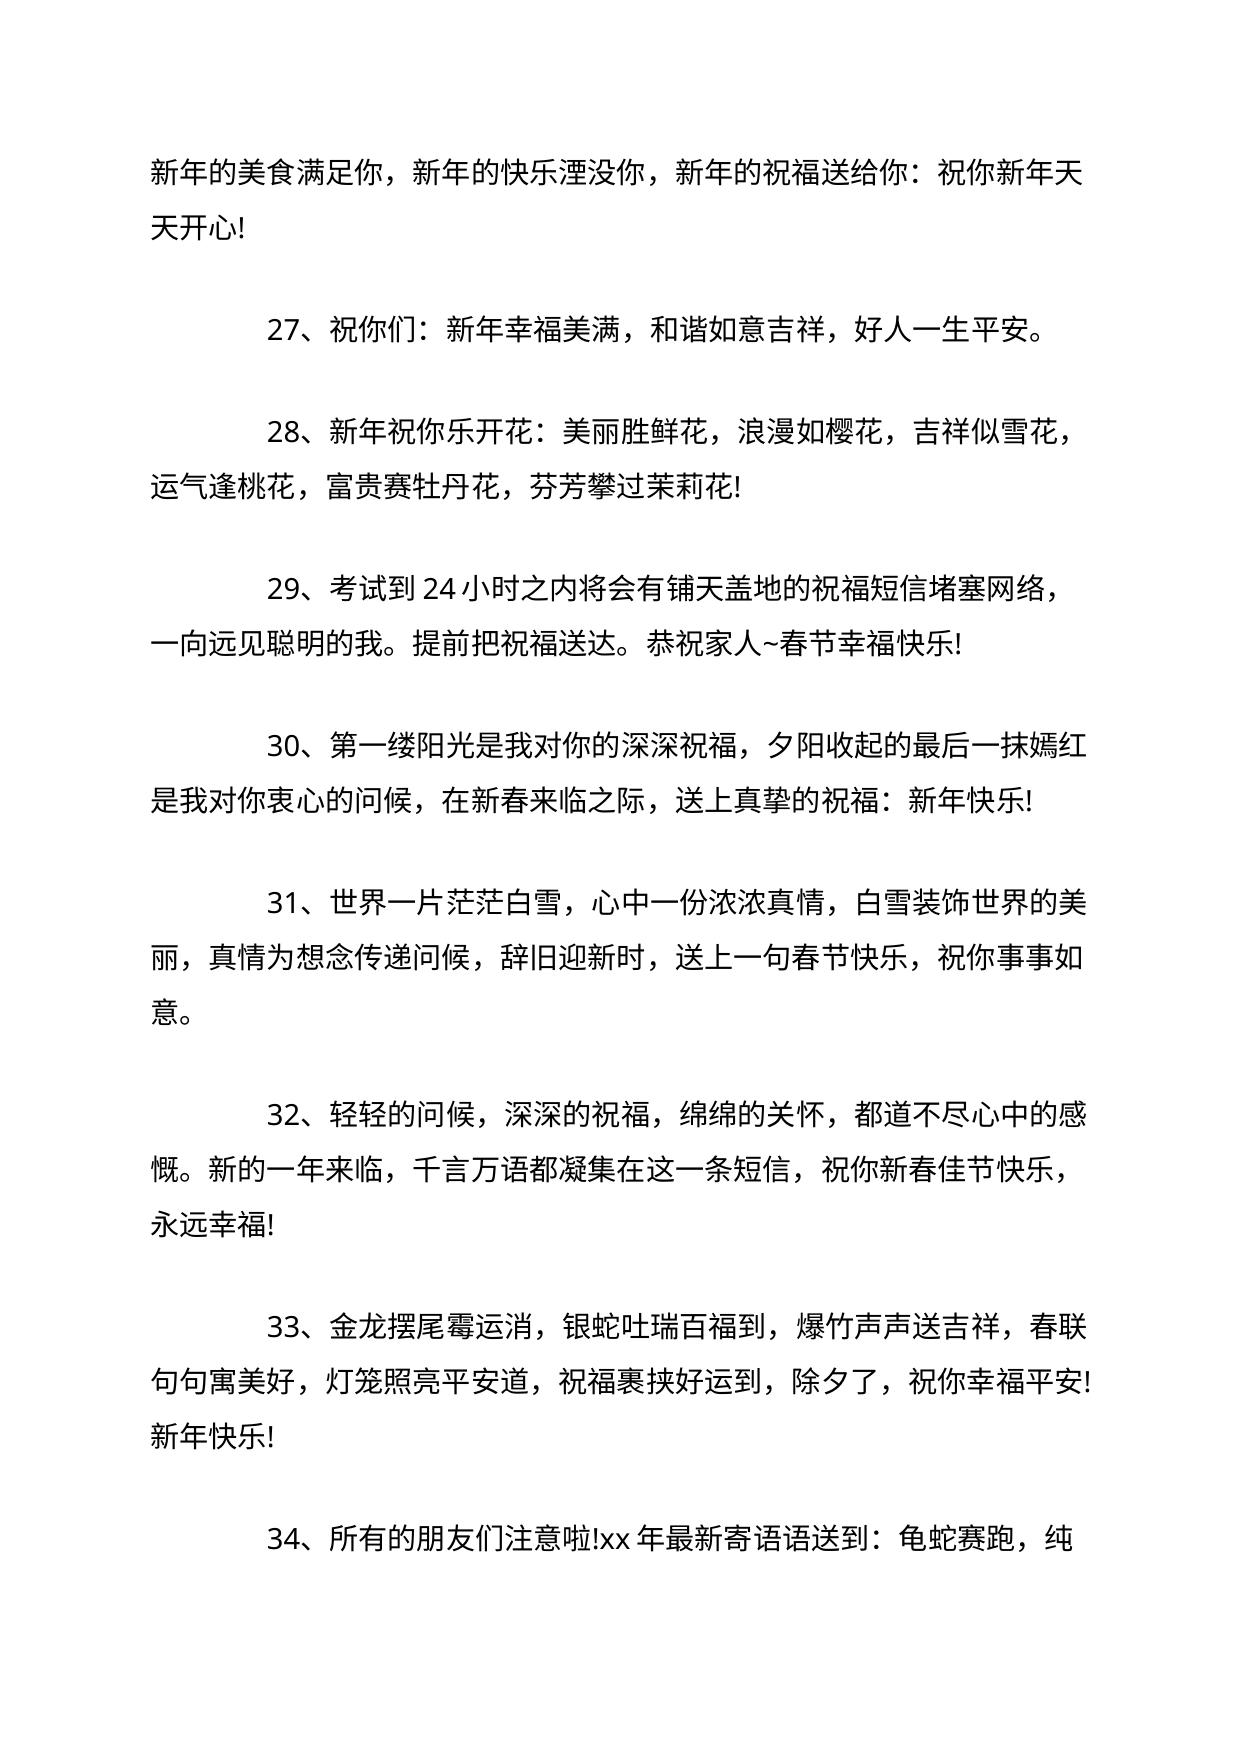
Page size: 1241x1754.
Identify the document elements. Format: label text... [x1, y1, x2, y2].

text 32、轻轻的问候，深深的祝福，绵绵的关怀，都道不尽心中的感慨。新的一年来临，千言万语都凝集在这一条短信，祝你新春佳节快乐，永远幸福! [150, 1091, 1090, 1244]
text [150, 150, 1090, 247]
text 30、第一缕阳光是我对你的深深祝福，夕阳收起的最后一抹嫣红是我对你衷心的问候，在新春来临之际，送上真挚的祝福：新年快乐! [150, 723, 1090, 820]
text 29、考试到24小时之内将会有铺天盖地的祝福短信堵塞网络，一向远见聪明的我。提前把祝福送达。恭祝家人~春节幸福快乐! [150, 566, 1090, 663]
text 28、新年祝你乐开花：美丽胜鲜花，浪漫如樱花，吉祥似雪花，运气逢桃花，富贵赛牡丹花，芬芳攀过茉莉花! [150, 409, 1090, 506]
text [150, 1515, 1090, 1558]
text 31、世界一片茫茫白雪，心中一份浓浓真情，白雪装饰世界的美丽，真情为想念传递问候，辞旧迎新时，送上一句春节快乐，祝你事事如意。 [150, 880, 1090, 1032]
text 33、金龙摆尾霉运消，银蛇吐瑞百福到，爆竹声声送吉祥，春联句句寓美好，灯笼照亮平安道，祝福裹挟好运到，除夕了，祝你幸福平安!新年快乐! [150, 1303, 1090, 1456]
text 27、祝你们：新年幸福美满，和谐如意吉祥，好人一生平安。 [150, 307, 1090, 349]
